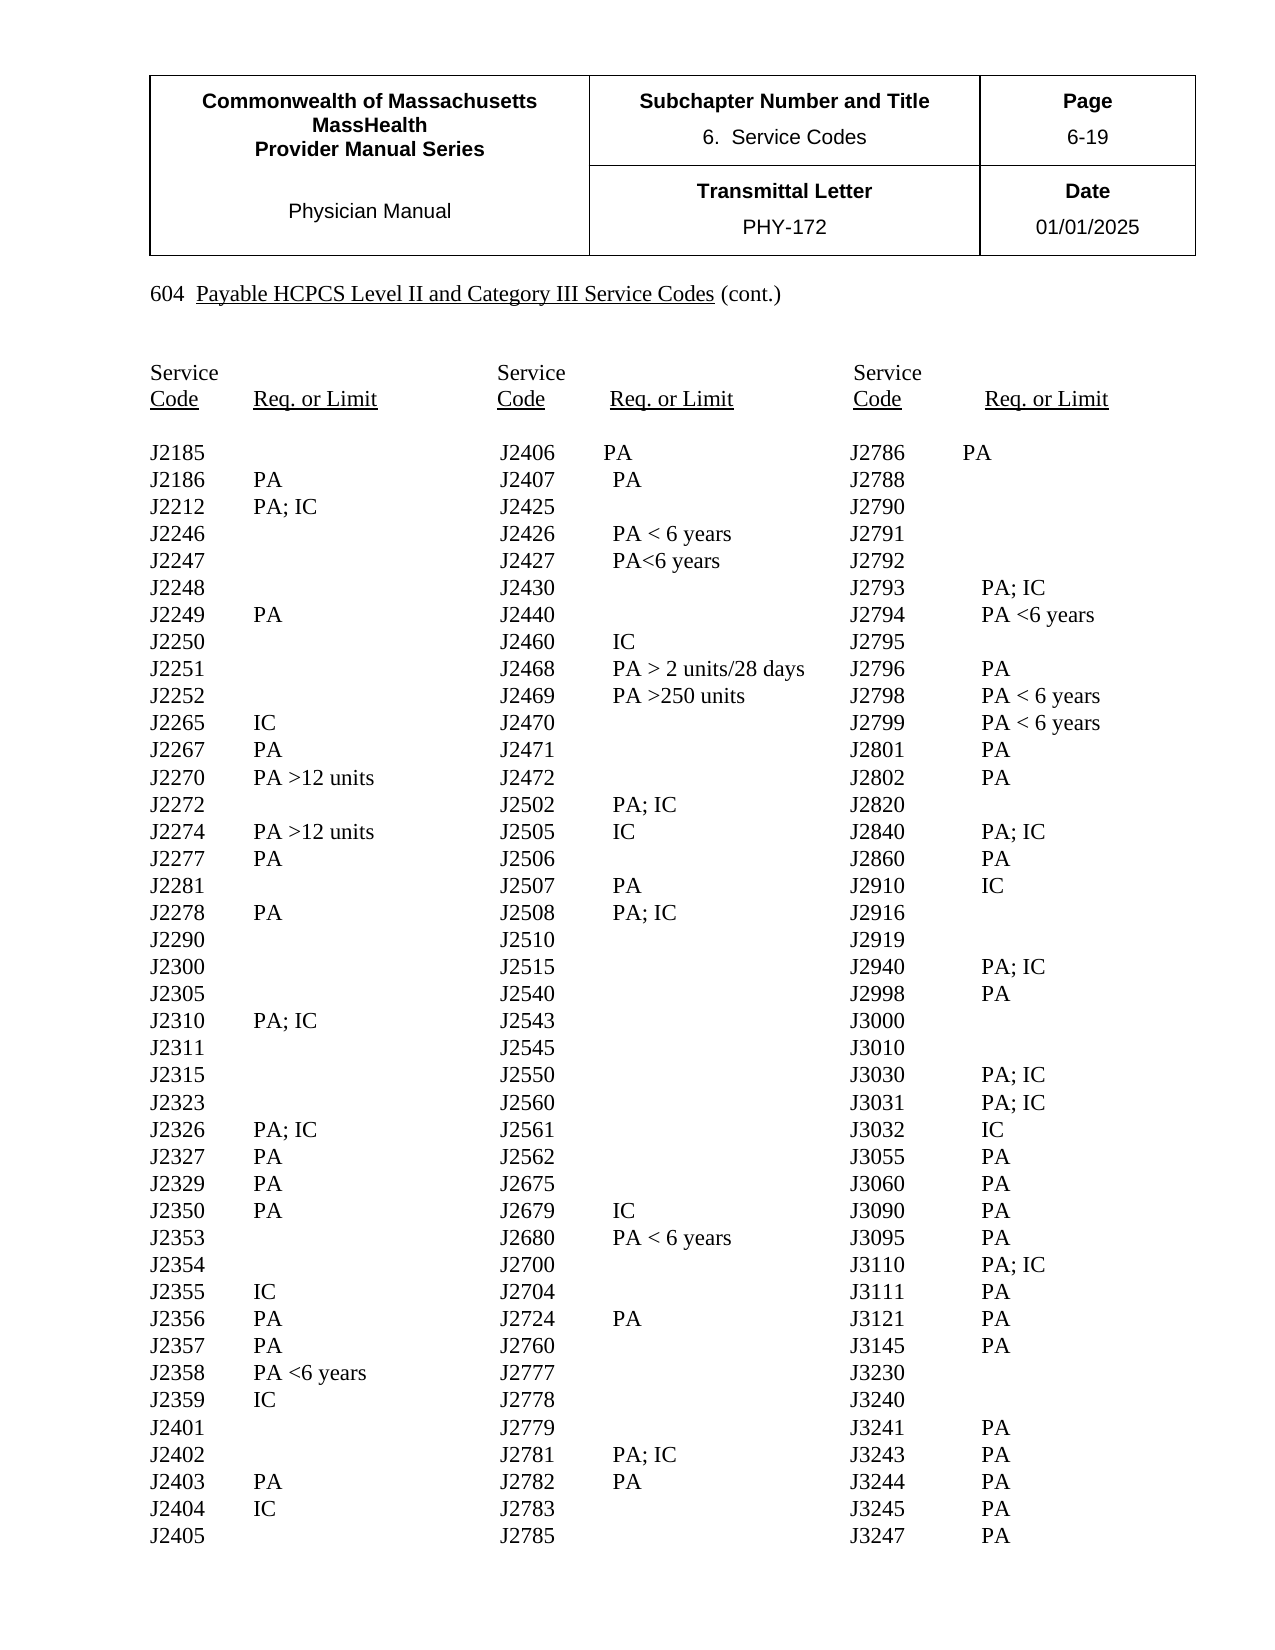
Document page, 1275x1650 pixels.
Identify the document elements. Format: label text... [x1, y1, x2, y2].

text J2508 PA; IC [500, 899, 813, 926]
text J2790 [850, 492, 1175, 519]
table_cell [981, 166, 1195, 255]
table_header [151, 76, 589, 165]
text J2919 [850, 926, 1175, 953]
text J3230 [850, 1359, 1175, 1386]
text J3247 PA [850, 1522, 1175, 1549]
text J2916 [850, 899, 1175, 926]
text J2212 PA; IC [150, 492, 463, 519]
text J2315 [150, 1061, 463, 1088]
text J2793 PA; IC [850, 574, 1175, 601]
text J2550 [500, 1061, 813, 1088]
text J3145 PA [850, 1332, 1175, 1359]
text J2354 [150, 1251, 463, 1278]
text J3060 PA [850, 1169, 1175, 1197]
text J2290 [150, 926, 463, 953]
text J2782 PA [500, 1467, 813, 1494]
text 604 Payable HCPCS Level II and Category III Service Codes (cont.) [150, 280, 1125, 306]
text J2777 [500, 1359, 813, 1386]
text J2356 PA [150, 1305, 463, 1332]
text J2940 PA; IC [850, 953, 1175, 980]
text J2272 [150, 790, 463, 817]
text J2246 [150, 519, 463, 547]
text J2860 PA [850, 844, 1175, 872]
text J2470 [500, 709, 813, 736]
text J2469 PA >250 units [500, 682, 813, 709]
text J2679 IC [500, 1197, 813, 1224]
text J2796 PA [850, 655, 1175, 682]
text J3245 PA [850, 1494, 1175, 1522]
text Service Service Service [150, 359, 1200, 386]
text J3010 [850, 1034, 1175, 1061]
text J2760 [500, 1332, 813, 1359]
text J2353 [150, 1224, 463, 1251]
text J3241 PA [850, 1413, 1175, 1440]
text J3030 PA; IC [850, 1061, 1175, 1088]
text J2186 PA [150, 465, 463, 492]
text J2404 IC [150, 1494, 463, 1522]
text J2791 [850, 519, 1175, 547]
text J2329 PA [150, 1169, 463, 1197]
text J2781 PA; IC [500, 1440, 813, 1467]
text Code Req. or Limit Code Req. or Limit Code Req. or Limit [150, 386, 1125, 412]
text J3090 PA [850, 1197, 1175, 1224]
text J2281 [150, 872, 463, 899]
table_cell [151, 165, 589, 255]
text J2248 [150, 574, 463, 601]
text J2505 IC [500, 817, 813, 844]
text J2471 [500, 736, 813, 763]
text J2426 PA < 6 years [500, 519, 813, 547]
text J2472 [500, 763, 813, 790]
text J2515 [500, 953, 813, 980]
text J2300 [150, 953, 463, 980]
text J2468 PA > 2 units/28 days [500, 655, 813, 682]
text J2795 [850, 628, 1175, 655]
text J2560 [500, 1088, 813, 1115]
text J3095 PA [850, 1224, 1175, 1251]
text J2355 IC [150, 1278, 463, 1305]
text J2798 PA < 6 years [850, 682, 1175, 709]
text J2506 [500, 844, 813, 872]
text J2792 [850, 547, 1175, 574]
text J2801 PA [850, 736, 1175, 763]
text J2794 PA <6 years [850, 601, 1175, 628]
text J2311 [150, 1034, 463, 1061]
text J2357 PA [150, 1332, 463, 1359]
text J2562 [500, 1142, 813, 1169]
text J2545 [500, 1034, 813, 1061]
text J3032 IC [850, 1115, 1175, 1142]
text J2251 [150, 655, 463, 682]
text J2252 [150, 682, 463, 709]
text J2440 [500, 601, 813, 628]
text J3000 [850, 1007, 1175, 1034]
text J2786 PA [850, 438, 1175, 465]
text J2778 [500, 1386, 813, 1413]
text J2700 [500, 1251, 813, 1278]
text J2840 PA; IC [850, 817, 1175, 844]
text J2783 [500, 1494, 813, 1522]
text J2407 PA [500, 465, 813, 492]
text J2406 PA [500, 438, 813, 465]
text J2350 PA [150, 1197, 463, 1224]
text J3055 PA [850, 1142, 1175, 1169]
text J2401 [150, 1413, 463, 1440]
text J2265 IC [150, 709, 463, 736]
text J2785 [500, 1522, 813, 1549]
text J2403 PA [150, 1467, 463, 1494]
text J2675 [500, 1169, 813, 1197]
text J2680 PA < 6 years [500, 1224, 813, 1251]
text J2543 [500, 1007, 813, 1034]
text J2358 PA <6 years [150, 1359, 463, 1386]
text J2249 PA [150, 601, 463, 628]
text J2323 [150, 1088, 463, 1115]
text J3240 [850, 1386, 1175, 1413]
text J2425 [500, 492, 813, 519]
text J2326 PA; IC [150, 1115, 463, 1142]
text J2267 PA [150, 736, 463, 763]
text J2510 [500, 926, 813, 953]
text J2540 [500, 980, 813, 1007]
text J2359 IC [150, 1386, 463, 1413]
text J2788 [850, 465, 1175, 492]
text J2507 PA [500, 872, 813, 899]
text J3121 PA [850, 1305, 1175, 1332]
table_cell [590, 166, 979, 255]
text J2405 [150, 1522, 463, 1549]
text J2998 PA [850, 980, 1175, 1007]
text J2799 PA < 6 years [850, 709, 1175, 736]
text J2247 [150, 547, 463, 574]
text J2910 IC [850, 872, 1175, 899]
text J3243 PA [850, 1440, 1175, 1467]
text J2402 [150, 1440, 463, 1467]
text J2561 [500, 1115, 813, 1142]
text J2250 [150, 628, 463, 655]
text J2277 PA [150, 844, 463, 872]
text J2724 PA [500, 1305, 813, 1332]
text J2427 PA<6 years [500, 547, 813, 574]
text J3244 PA [850, 1467, 1175, 1494]
text J2310 PA; IC [150, 1007, 463, 1034]
text J2270 PA >12 units [150, 763, 463, 790]
text J3110 PA; IC [850, 1251, 1175, 1278]
text J2820 [850, 790, 1175, 817]
text J2327 PA [150, 1142, 463, 1169]
text J2430 [500, 574, 813, 601]
text J2704 [500, 1278, 813, 1305]
text J3031 PA; IC [850, 1088, 1175, 1115]
text J2185 [150, 438, 463, 465]
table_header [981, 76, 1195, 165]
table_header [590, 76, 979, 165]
text J2802 PA [850, 763, 1175, 790]
text J3111 PA [850, 1278, 1175, 1305]
text J2305 [150, 980, 463, 1007]
text J2460 IC [500, 628, 813, 655]
text J2502 PA; IC [500, 790, 813, 817]
text J2274 PA >12 units [150, 817, 463, 844]
text J2278 PA [150, 899, 463, 926]
text J2779 [500, 1413, 813, 1440]
